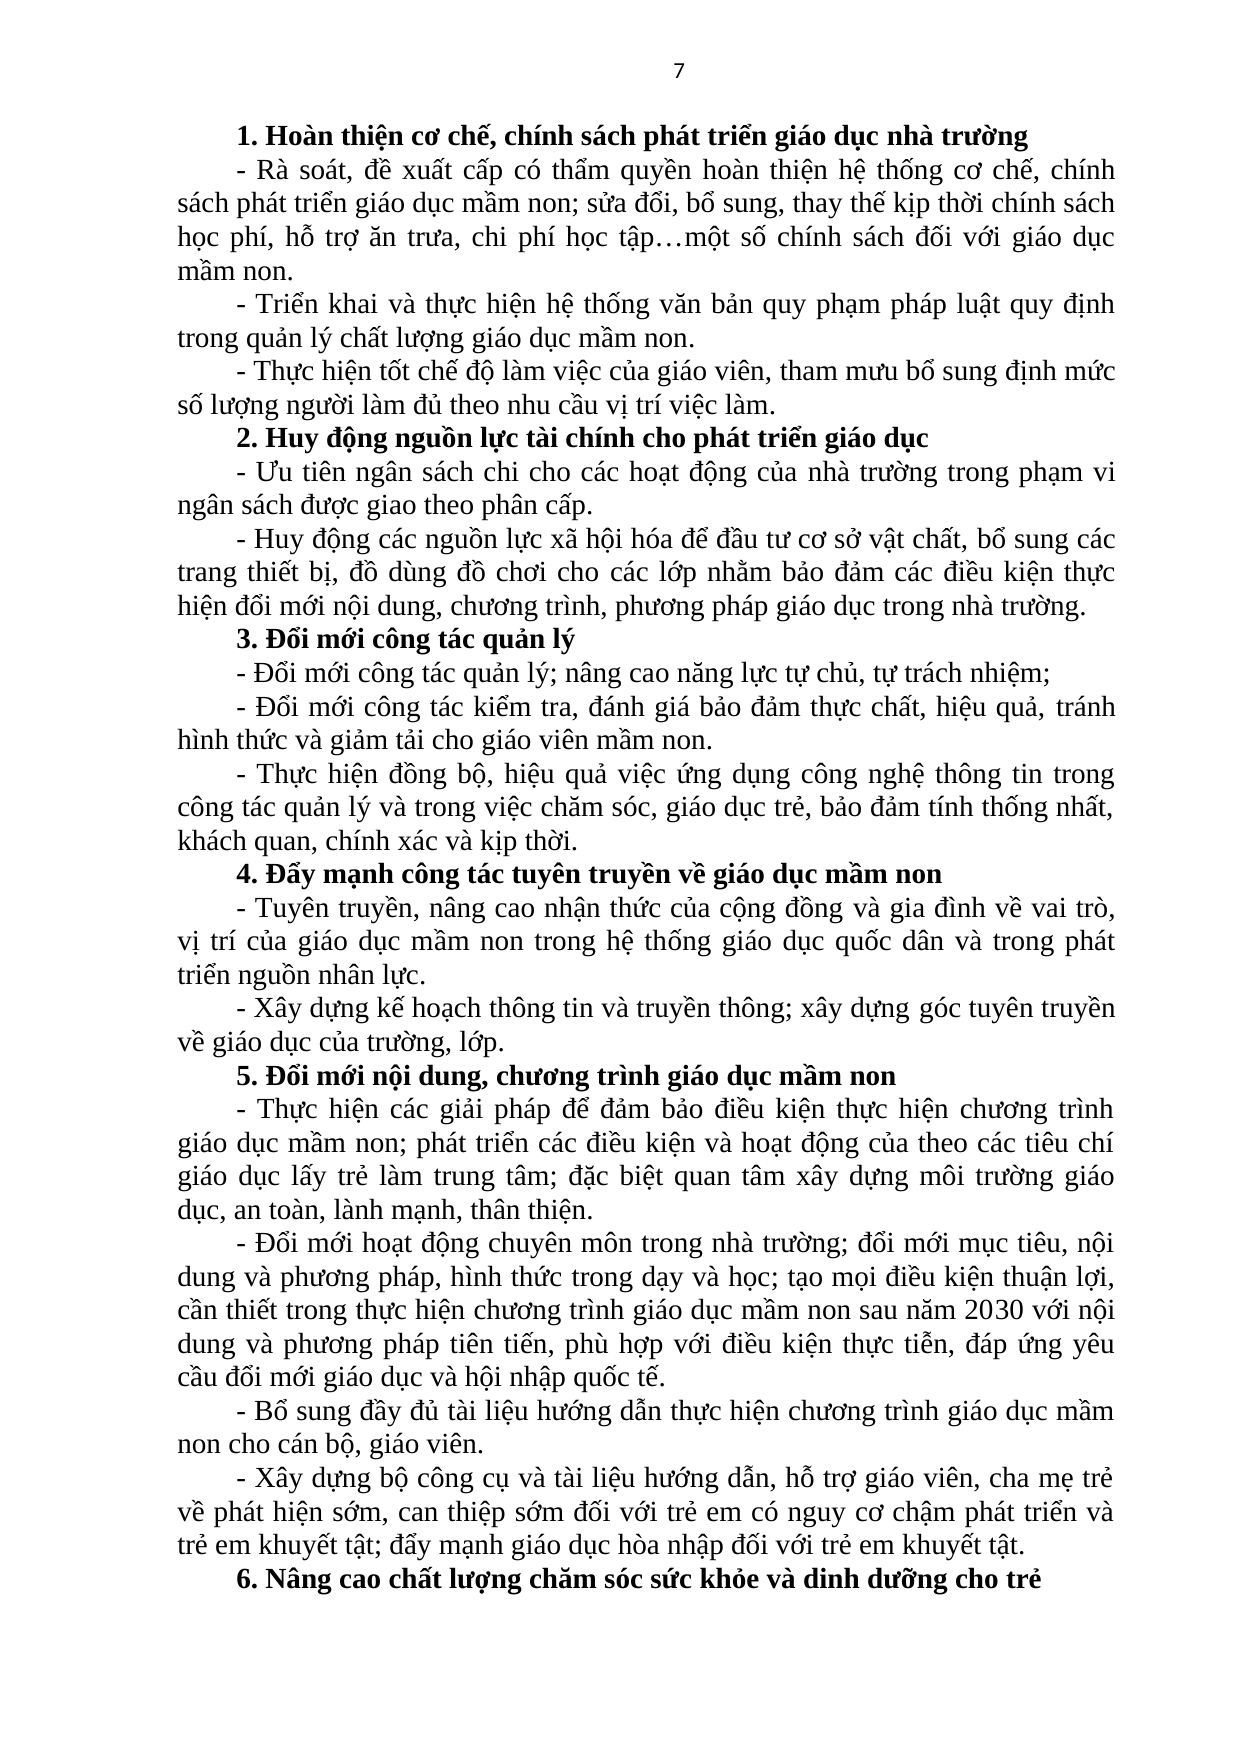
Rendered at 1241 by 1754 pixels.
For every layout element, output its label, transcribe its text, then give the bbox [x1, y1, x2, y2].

text - Thực hiện đồng bộ, hiệu quả việc ứng dụng công nghệ thông tin trong công tác quản lý và trong việc chăm sóc, giáo dục trẻ, bảo đảm tính thống nhất, khách quan, chính xác và kịp thời. [177, 756, 1116, 856]
text 3. Đổi mới công tác quản lý [177, 622, 1116, 655]
text - Thực hiện các giải pháp để đảm bảo điều kiện thực hiện chương trình giáo dục mầm non; phát triển các điều kiện và hoạt động của theo các tiêu chí giáo dục lấy trẻ làm trung tâm; đặc biệt quan tâm xây dựng môi trường giáo dục, an toàn, lành mạnh, thân thiện. [177, 1091, 1116, 1225]
text - Đổi mới hoạt động chuyên môn trong nhà trường; đổi mới mục tiêu, nội dung và phương pháp, hình thức trong dạy và học; tạo mọi điều kiện thuận lợi, cần thiết trong thực hiện chương trình giáo dục mầm non sau năm 2030 với nội dung và phương pháp tiên tiến, phù hợp với điều kiện thực tiễn, đáp ứng yêu cầu đổi mới giáo dục và hội nhập quốc tế. [177, 1225, 1116, 1393]
text - Bổ sung đầy đủ tài liệu hướng dẫn thực hiện chương trình giáo dục mầm non cho cán bộ, giáo viên. [177, 1393, 1116, 1460]
text 5. Đổi mới nội dung, chương trình giáo dục mầm non [177, 1058, 1116, 1091]
text 2. Huy động nguồn lực tài chính cho phát triển giáo dục [177, 420, 1116, 454]
text - Xây dựng kế hoạch thông tin và truyền thông; xây dựng góc tuyên truyền về giáo dục của trường, lớp. [177, 991, 1116, 1058]
text - Ưu tiên ngân sách chi cho các hoạt động của nhà trường trong phạm vi ngân sách được giao theo phân cấp. [177, 454, 1116, 521]
text - Tuyên truyền, nâng cao nhận thức của cộng đồng và gia đình về vai trò, vị trí của giáo dục mầm non trong hệ thống giáo dục quốc dân và trong phát triển nguồn nhân lực. [177, 890, 1116, 991]
text 6. Nâng cao chất lượng chăm sóc sức khỏe và dinh dưỡng cho trẻ [177, 1561, 1116, 1594]
text - Đổi mới công tác quản lý; nâng cao năng lực tự chủ, tự trách nhiệm; [177, 655, 1116, 689]
text - Huy động các nguồn lực xã hội hóa để đầu tư cơ sở vật chất, bổ sung các trang thiết bị, đồ dùng đồ chơi cho các lớp nhằm bảo đảm các điều kiện thực hiện đổi mới nội dung, chương trình, phương pháp giáo dục trong nhà trường. [177, 521, 1116, 622]
text - Xây dựng bộ công cụ và tài liệu hướng dẫn, hỗ trợ giáo viên, cha mẹ trẻ về phát hiện sớm, can thiệp sớm đối với trẻ em có nguy cơ chậm phát triển và trẻ em khuyết tật; đẩy mạnh giáo dục hòa nhập đối với trẻ em khuyết tật. [177, 1460, 1116, 1561]
text - Thực hiện tốt chế độ làm việc của giáo viên, tham mưu bổ sung định mức số lượng người làm đủ theo nhu cầu vị trí việc làm. [177, 353, 1116, 420]
text 4. Đẩy mạnh công tác tuyên truyền về giáo dục mầm non [177, 856, 1116, 890]
text 1. Hoàn thiện cơ chế, chính sách phát triển giáo dục nhà trường [177, 118, 1116, 152]
text - Rà soát, đề xuất cấp có thẩm quyền hoàn thiện hệ thống cơ chế, chính sách phát triển giáo dục mầm non; sửa đổi, bổ sung, thay thế kịp thời chính sách học phí, hỗ trợ ăn trưa, chi phí học tập…một số chính sách đối với giáo dục mầm non. [177, 152, 1116, 286]
text - Đổi mới công tác kiểm tra, đánh giá bảo đảm thực chất, hiệu quả, tránh hình thức và giảm tải cho giáo viên mầm non. [177, 689, 1116, 756]
text - Triển khai và thực hiện hệ thống văn bản quy phạm pháp luật quy định trong quản lý chất lượng giáo dục mầm non. [177, 286, 1116, 353]
